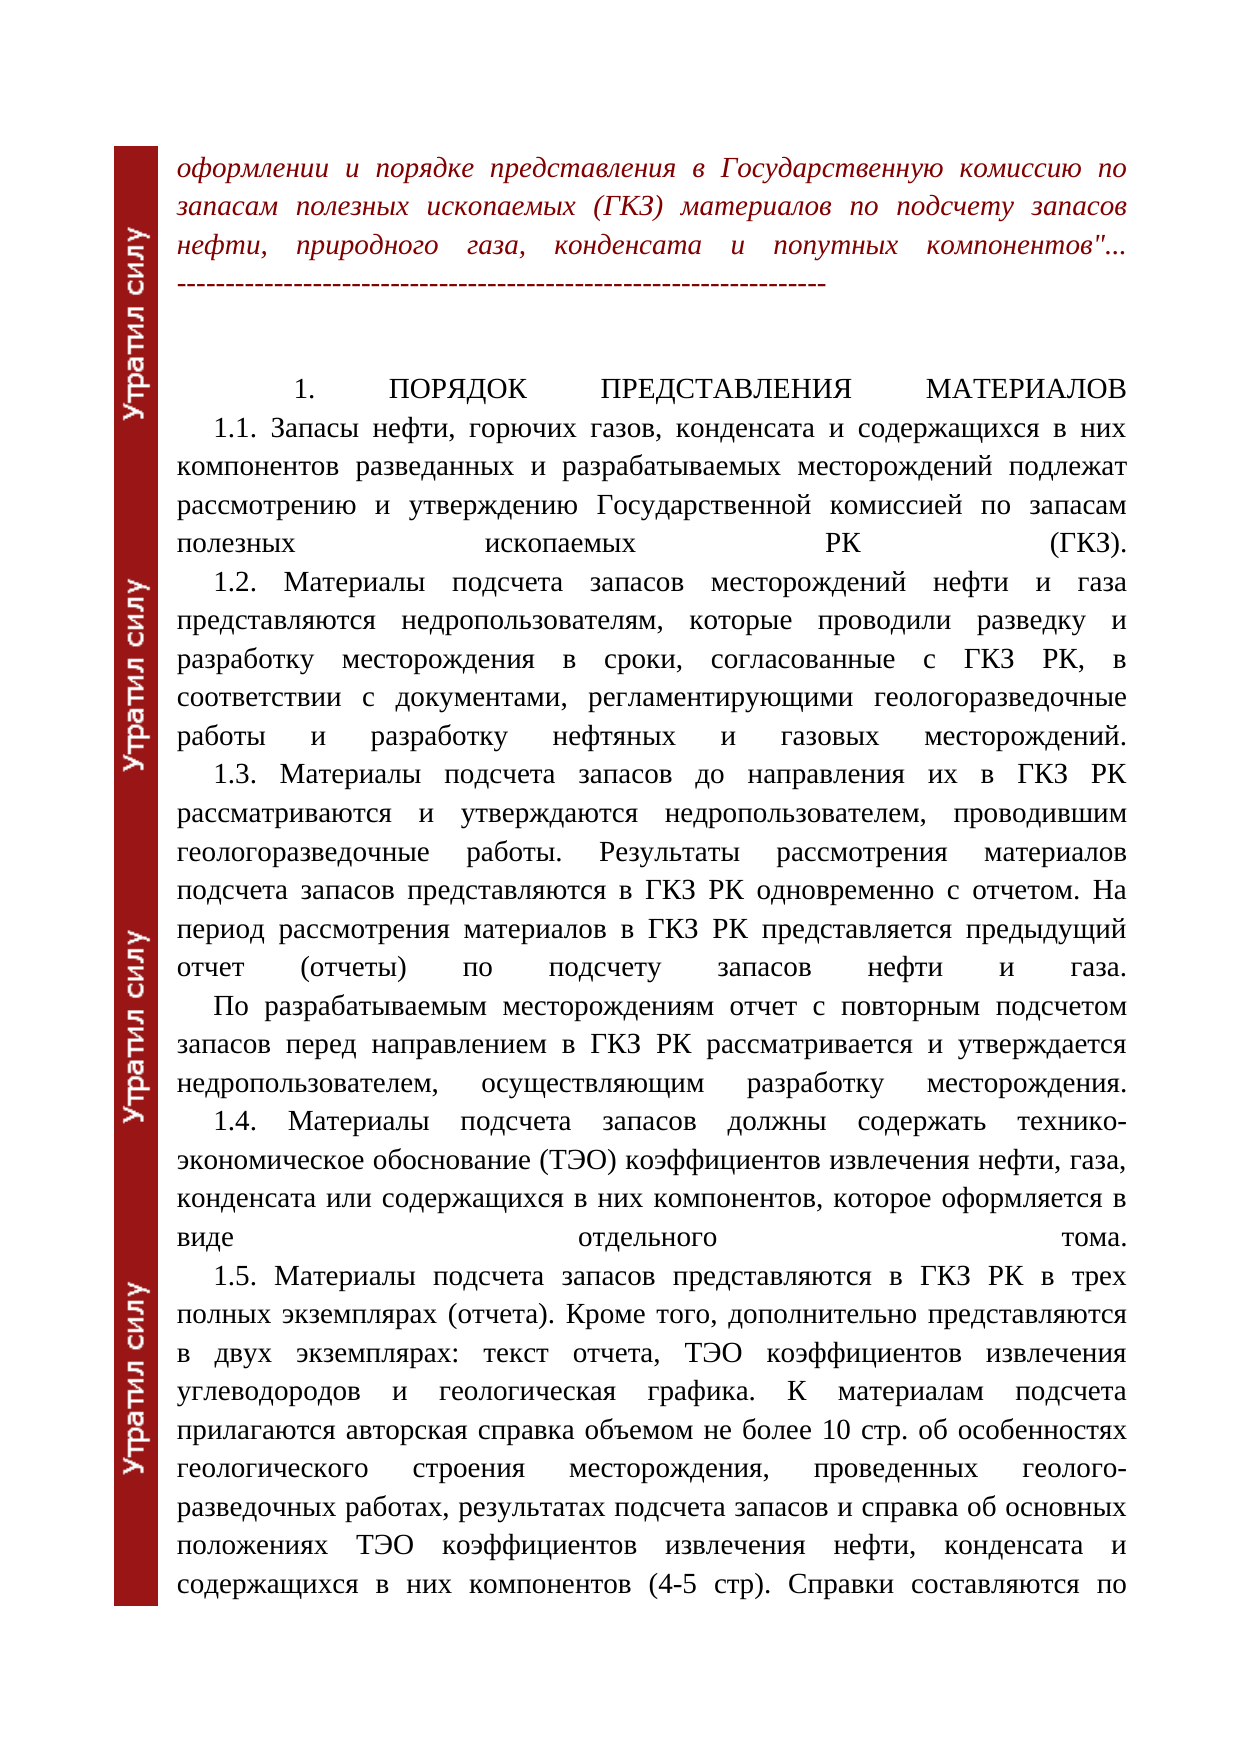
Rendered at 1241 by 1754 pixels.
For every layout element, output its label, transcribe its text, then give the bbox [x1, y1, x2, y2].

picture [114, 146, 158, 150]
picture [114, 1599, 158, 1606]
